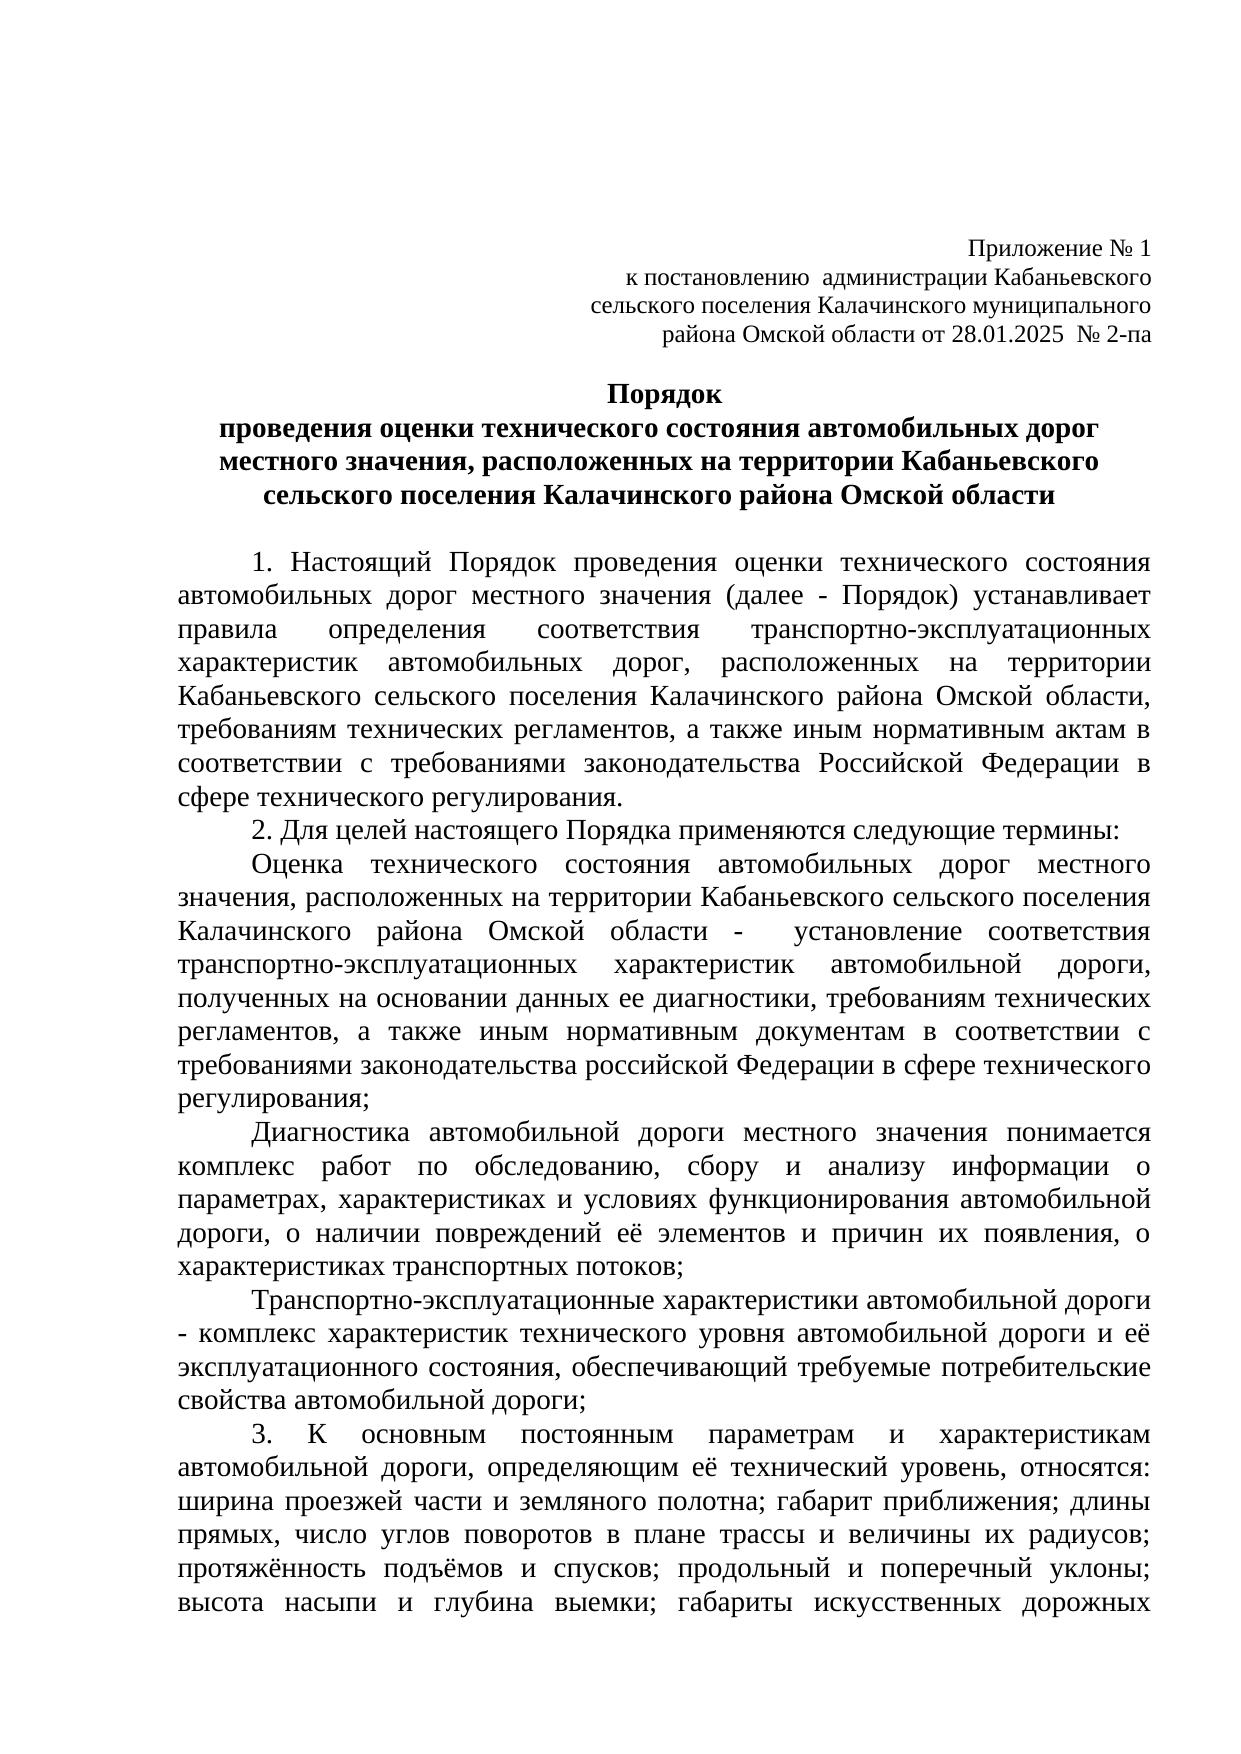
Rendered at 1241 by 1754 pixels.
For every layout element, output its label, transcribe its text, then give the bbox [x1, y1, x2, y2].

text 2. Для целей настоящего Порядка применяются следующие термины: [177, 812, 1152, 846]
text к постановлению администрации Кабаньевского [177, 262, 1152, 291]
text Диагностика автомобильной дороги местного значения понимается комплекс работ по обследованию, сбору и анализу информации о параметрах, характеристиках и условиях функционирования автомобильной дороги, о наличии повреждений её элементов и причин их появления, о характеристиках транспортных потоков; [177, 1114, 1152, 1282]
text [177, 1416, 1152, 1617]
text района Омской области от 28.01.2025 № 2-па [177, 319, 1152, 348]
text Порядок [177, 376, 1152, 410]
text сельского поселения Калачинского муниципального [177, 291, 1152, 319]
text проведения оценки технического состояния автомобильных дорог местного значения, расположенных на территории Кабаньевского сельского поселения Калачинского района Омской области [167, 410, 1152, 510]
text Оценка технического состояния автомобильных дорог местного значения, расположенных на территории Кабаньевского сельского поселения Калачинского района Омской области - установление соответствия транспортно-эксплуатационных характеристик автомобильной дороги, полученных на основании данных ее диагностики, требованиям технических регламентов, а также иным нормативным документам в соответствии с требованиями законодательства российской Федерации в сфере технического регулирования; [177, 846, 1152, 1114]
text Приложение № 1 [177, 233, 1152, 262]
text 1. Настоящий Порядок проведения оценки технического состояния автомобильных дорог местного значения (далее - Порядок) устанавливает правила определения соответствия транспортно-эксплуатационных характеристик автомобильных дорог, расположенных на территории Кабаньевского сельского поселения Калачинского района Омской области, требованиям технических регламентов, а также иным нормативным актам в соответствии с требованиями законодательства Российской Федерации в сфере технического регулирования. [177, 544, 1152, 812]
text Транспортно-эксплуатационные характеристики автомобильной дороги - комплекс характеристик технического уровня автомобильной дороги и её эксплуатационного состояния, обеспечивающий требуемые потребительские свойства автомобильной дороги; [177, 1282, 1152, 1416]
